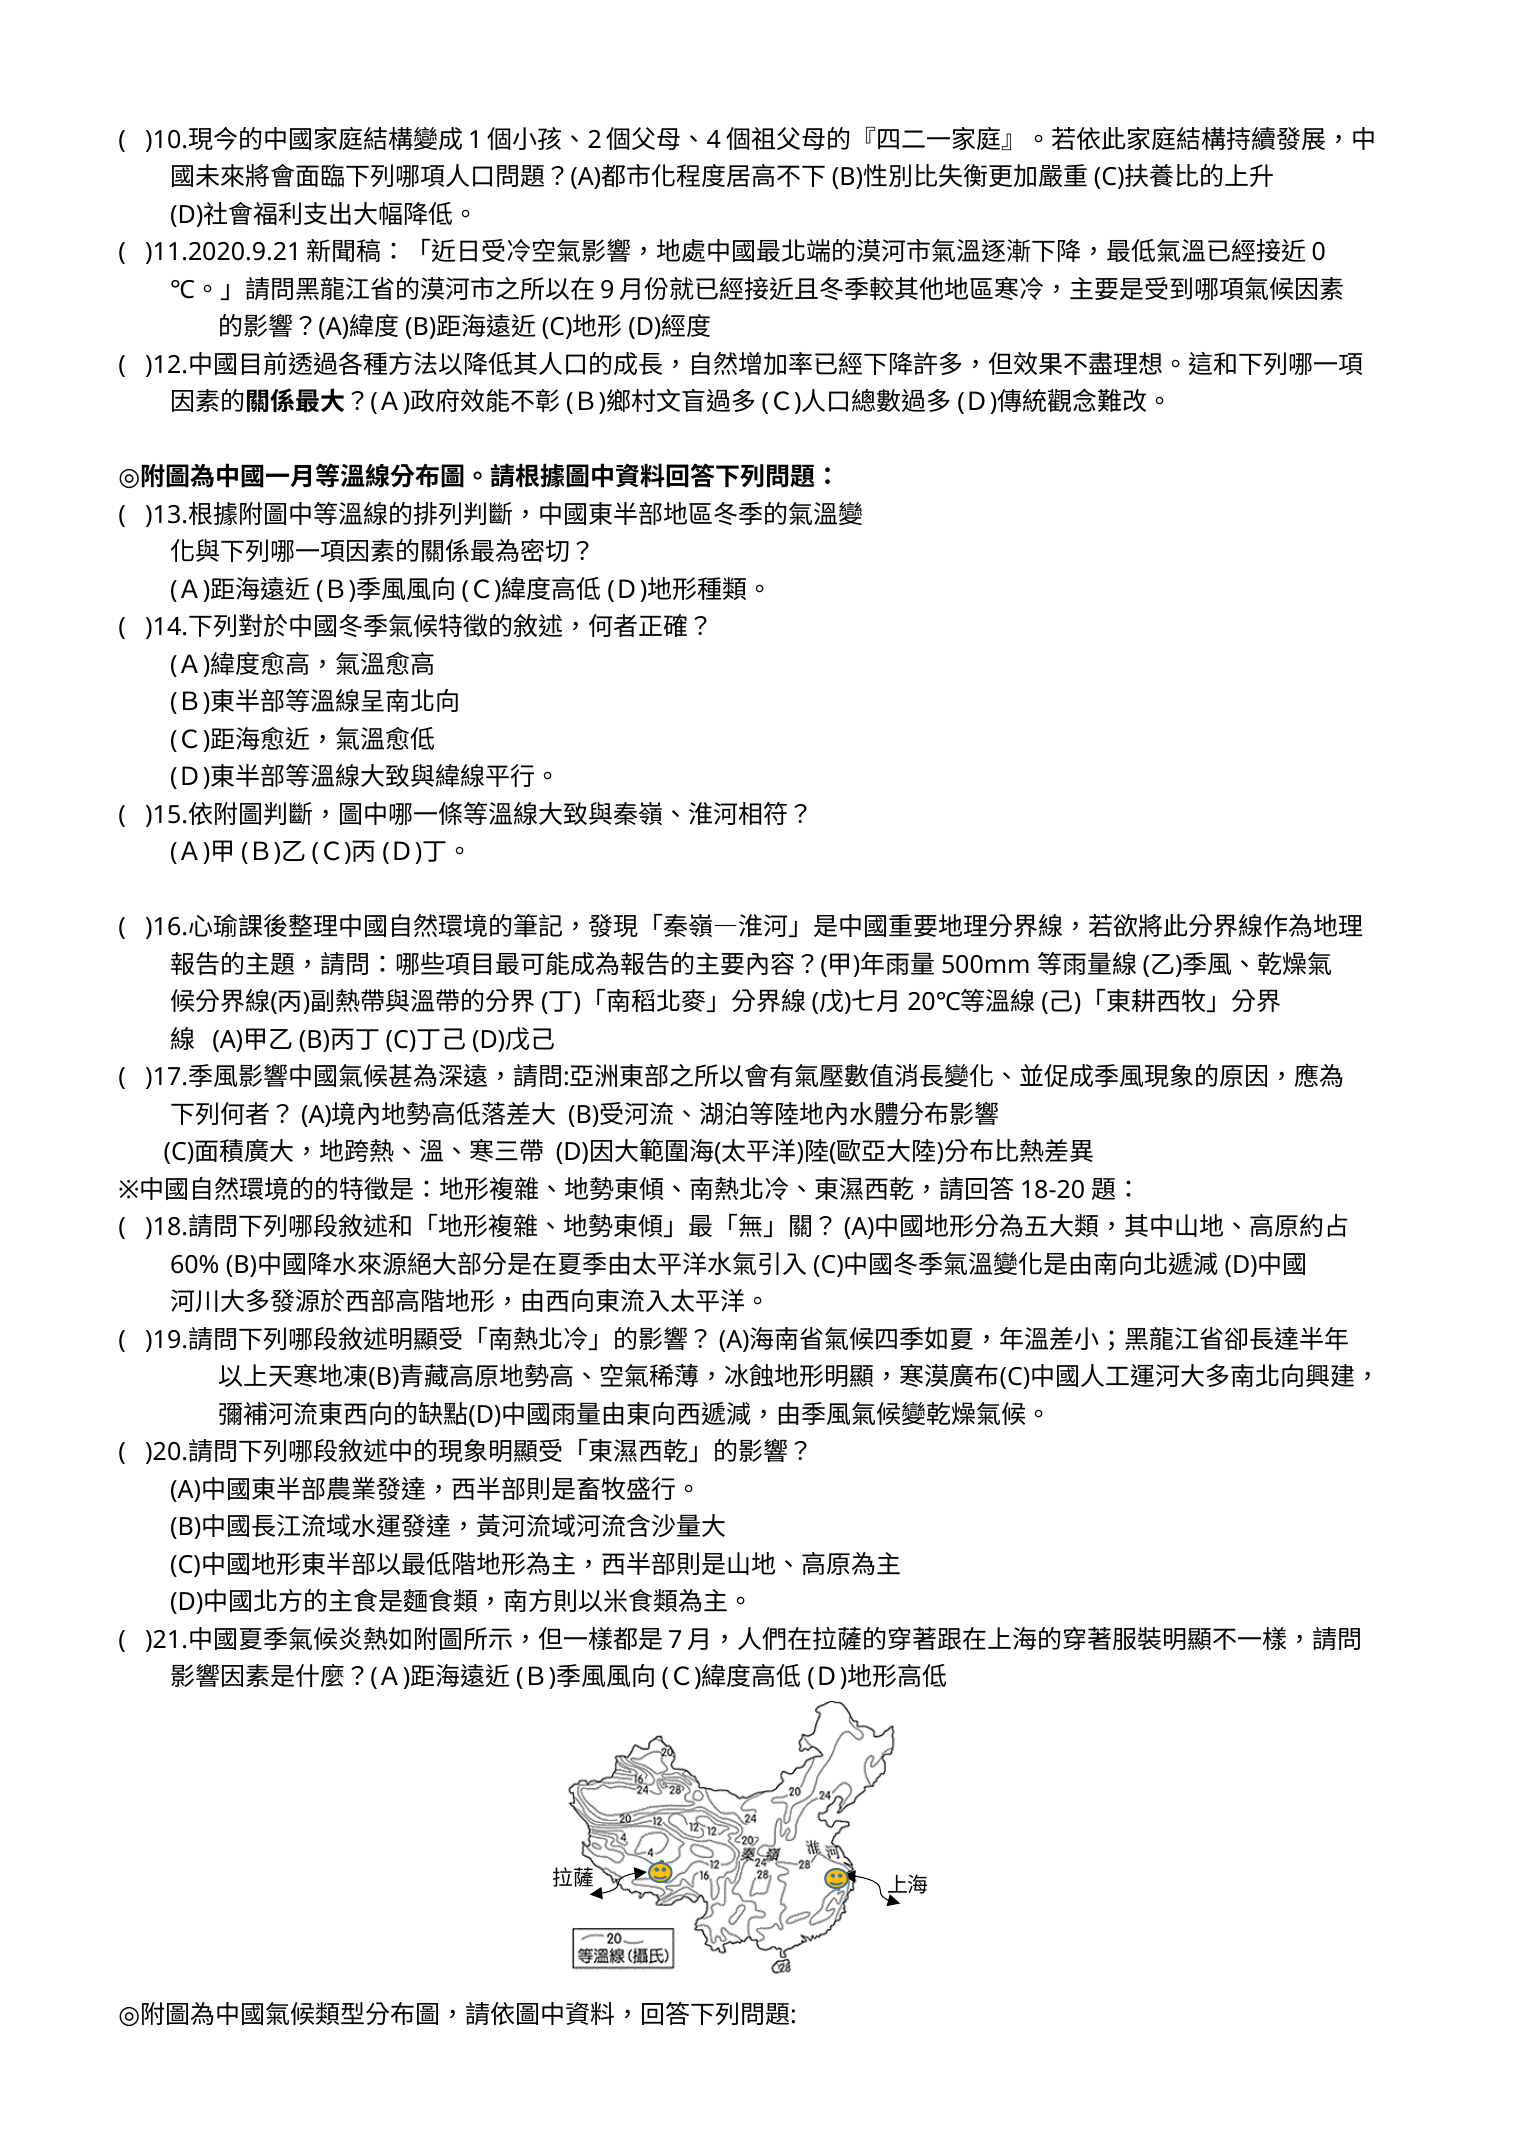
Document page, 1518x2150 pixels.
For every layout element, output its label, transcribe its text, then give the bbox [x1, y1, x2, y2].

text ( )11.2020.9.21新聞稿：「近日受冷空氣影響，地處中國最北端的漠河市氣溫逐漸下降，最低氣溫已經接近0 [118, 231, 1399, 268]
text 附圖為中國一月等溫線分布圖。請根據圖中資料回答下列問題： [118, 456, 1399, 493]
text 報告的主題，請問：哪些項目最可能成為報告的主要內容？(甲)年雨量 500mm 等雨量線 (乙)季風、乾燥氣 [118, 943, 1399, 981]
text ※中國自然環境的的特徵是：地形複雜、地勢東傾、南熱北冷、東濕西乾，請回答 18-20 題： [118, 1168, 1399, 1206]
text 下列何者？ (A)境內地勢高低落差大 (B)受河流、湖泊等陸地內水體分布影響 [118, 1093, 1399, 1131]
text ( )18.請問下列哪段敘述和「地形複雜、地勢東傾」最「無」關？ (A)中國地形分為五大類，其中山地、高原約占 [118, 1206, 1399, 1243]
text 因素的關係最大？(Ａ)政府效能不彰 (Ｂ)鄉村文盲過多 (Ｃ)人口總數過多 (Ｄ)傳統觀念難改。 [118, 381, 1399, 418]
text ( )15.依附圖判斷，圖中哪一條等溫線大致與秦嶺、淮河相符？ [118, 793, 1399, 831]
text (B)中國長江流域水運發達，黃河流域河流含沙量大 [118, 1506, 1399, 1543]
text 影響因素是什麼？(Ａ)距海遠近 (Ｂ)季風風向 (Ｃ)緯度高低 (Ｄ)地形高低 [118, 1656, 1399, 1693]
text 國未來將會面臨下列哪項人口問題？(A)都市化程度居高不下 (B)性別比失衡更加嚴重 (C)扶養比的上升 [118, 156, 1399, 193]
text (D)社會福利支出大幅降低。 [118, 193, 1399, 231]
text 候分界線(丙)副熱帶與溫帶的分界 (丁)「南稻北麥」分界線 (戊)七月 20℃等溫線 (己)「東耕西牧」分界 [118, 981, 1399, 1018]
text (Ａ)緯度愈高，氣溫愈高 [118, 643, 1399, 681]
text ( )16.心瑜課後整理中國自然環境的筆記，發現「秦嶺—淮河」是中國重要地理分界線，若欲將此分界線作為地理 [118, 906, 1399, 943]
text ( )19.請問下列哪段敘述明顯受「南熱北冷」的影響？ (A)海南省氣候四季如夏，年溫差小；黑龍江省卻長達半年 [118, 1318, 1399, 1356]
text 附圖為中國氣候類型分布圖，請依圖中資料，回答下列問題: [118, 1993, 1399, 2031]
text 60% (B)中國降水來源絕大部分是在夏季由太平洋水氣引入 (C)中國冬季氣溫變化是由南向北遞減 (D)中國 [118, 1243, 1399, 1281]
text 河川大多發源於西部高階地形，由西向東流入太平洋。 [118, 1281, 1399, 1318]
text 以上天寒地凍(B)青藏高原地勢高、空氣稀薄，冰蝕地形明顯，寒漠廣布(C)中國人工運河大多南北向興建， [118, 1356, 1399, 1393]
text ( )17.季風影響中國氣候甚為深遠，請問:亞洲東部之所以會有氣壓數值消長變化、並促成季風現象的原因，應為 [118, 1056, 1399, 1093]
text (D)中國北方的主食是麵食類，南方則以米食類為主。 [118, 1581, 1399, 1618]
text (C)中國地形東半部以最低階地形為主，西半部則是山地、高原為主 [118, 1543, 1399, 1581]
text ( )12.中國目前透過各種方法以降低其人口的成長，自然增加率已經下降許多，但效果不盡理想。這和下列哪一項 [118, 343, 1399, 381]
text (Ａ)甲 (Ｂ)乙 (Ｃ)丙 (Ｄ)丁。 [118, 831, 1399, 868]
text 的影響？(A)緯度 (B)距海遠近 (C)地形 (D)經度 [218, 306, 1399, 343]
text (Ｃ)距海愈近，氣溫愈低 [118, 718, 1399, 756]
text 彌補河流東西向的缺點(D)中國雨量由東向西遞減，由季風氣候變乾燥氣候。 [118, 1393, 1399, 1431]
text ℃。」請問黑龍江省的漠河市之所以在9月份就已經接近且冬季較其他地區寒冷，主要是受到哪項氣候因素 [118, 268, 1399, 306]
picture [898, 1883, 905, 1891]
text ( )20.請問下列哪段敘述中的現象明顯受「東濕西乾」的影響？ [118, 1431, 1399, 1468]
text (Ｂ)東半部等溫線呈南北向 [118, 681, 1399, 718]
text (A)中國東半部農業發達，西半部則是畜牧盛行。 [118, 1468, 1399, 1506]
text (Ａ)距海遠近 (Ｂ)季風風向 (Ｃ)緯度高低 (Ｄ)地形種類。 [118, 568, 1399, 606]
picture [555, 1701, 905, 1978]
text ( )14.下列對於中國冬季氣候特徵的敘述，何者正確？ [118, 606, 1399, 643]
text ( )10.現今的中國家庭結構變成1個小孩、2個父母、4個祖父母的『四二一家庭』。若依此家庭結構持續發展，中 [118, 118, 1399, 156]
text ( )13.根據附圖中等溫線的排列判斷，中國東半部地區冬季的氣溫變 [118, 493, 1399, 531]
text ( )21.中國夏季氣候炎熱如附圖所示，但一樣都是7月，人們在拉薩的穿著跟在上海的穿著服裝明顯不一樣，請問 [118, 1618, 1399, 1656]
text (C)面積廣大，地跨熱、溫、寒三帶 (D)因大範圍海(太平洋)陸(歐亞大陸)分布比熱差異 [118, 1131, 1399, 1168]
text (Ｄ)東半部等溫線大致與緯線平行。 [118, 756, 1399, 793]
text 化與下列哪一項因素的關係最為密切？ [118, 531, 1399, 568]
text 線 (A)甲乙 (B)丙丁 (C)丁己 (D)戊己 [118, 1018, 1399, 1056]
